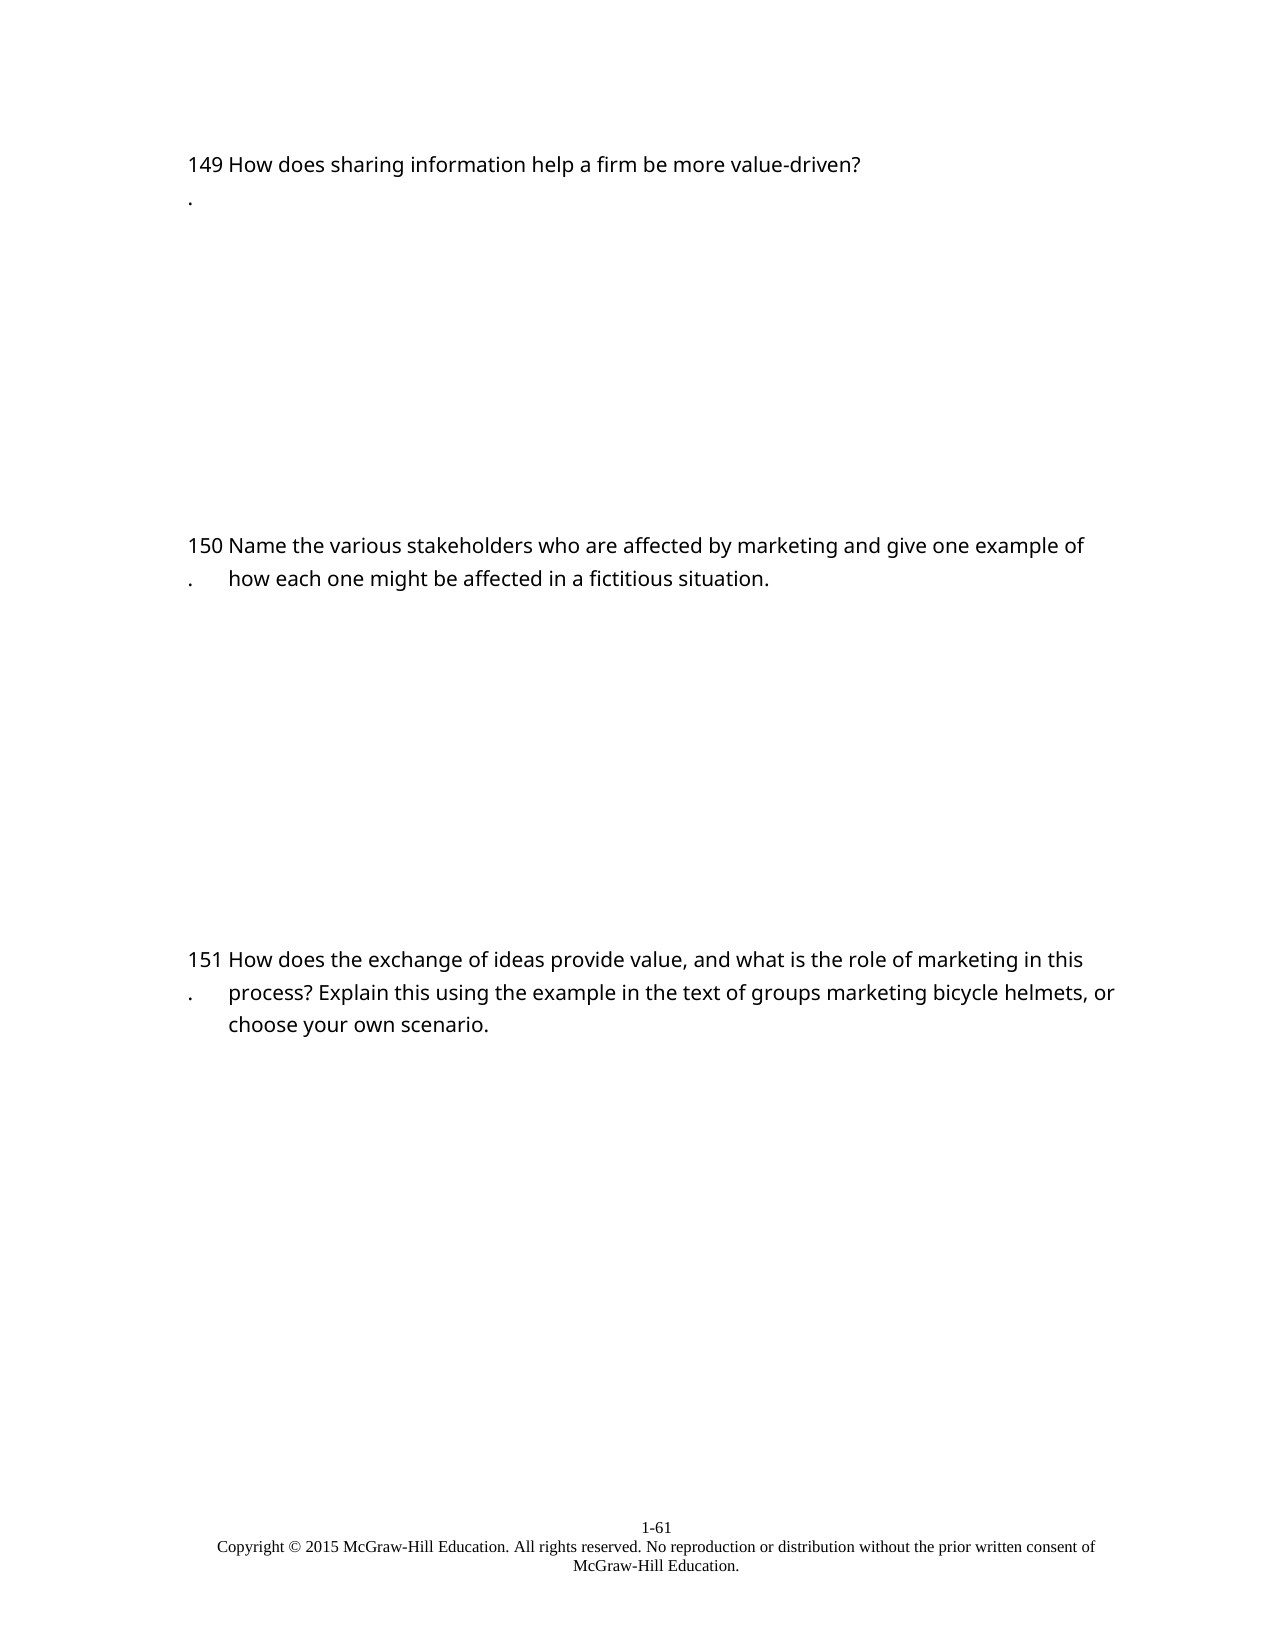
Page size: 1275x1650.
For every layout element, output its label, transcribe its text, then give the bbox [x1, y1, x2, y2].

table_header 149. [188, 150, 228, 502]
table_header How does sharing information help a firm be more value-driven? [228, 150, 1125, 502]
table_header 151. [188, 945, 228, 1362]
table_header How does the exchange of ideas provide value, and what is the role of marketing in this process? Explain this using the example in the text of groups marketing bicycle helmets, or choose your own scenario. [228, 945, 1125, 1362]
table_header Name the various stakeholders who are affected by marketing and give one example of how each one might be affected in a fictitious situation. [228, 531, 1125, 916]
table_header 150. [188, 531, 228, 916]
